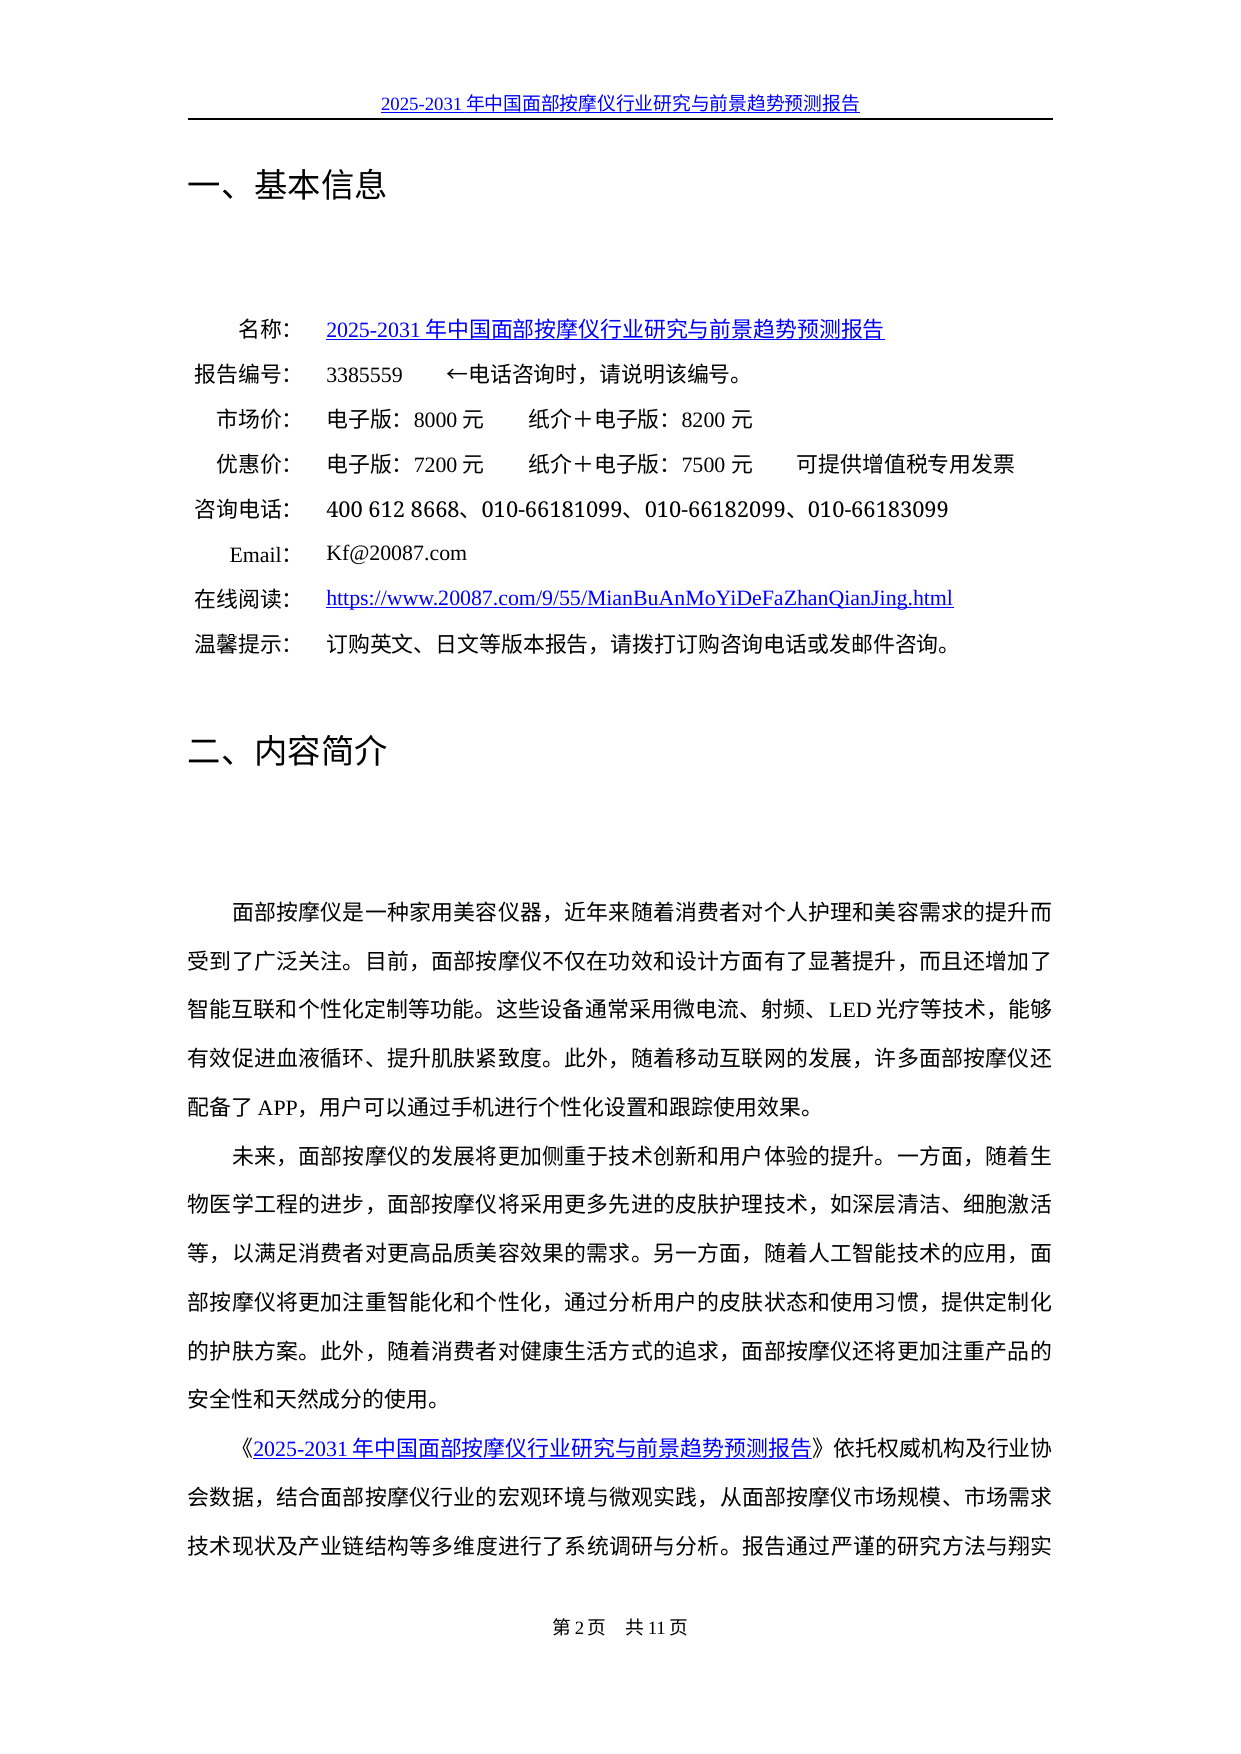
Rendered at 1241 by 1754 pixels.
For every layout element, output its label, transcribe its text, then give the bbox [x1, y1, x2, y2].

table_cell Email： [167, 537, 315, 582]
table_cell Kf@20087.com [315, 537, 1073, 582]
table_cell 市场价： [167, 402, 315, 447]
title 二、内容简介 [187, 717, 1053, 782]
title 一、基本信息 [187, 150, 1053, 215]
table_cell 在线阅读： [167, 582, 315, 627]
table_cell 优惠价： [167, 447, 315, 492]
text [187, 894, 1053, 1561]
table_cell 电子版：8000 元 纸介＋电子版：8200 元 [315, 402, 1073, 447]
table_header 名称： [167, 312, 315, 357]
table_cell 3385559 ←电话咨询时，请说明该编号。 [315, 357, 1073, 402]
table_cell 温馨提示： [167, 627, 315, 672]
table_cell 报告编号： [167, 357, 315, 402]
table_cell 咨询电话： [167, 492, 315, 537]
table_header 2025-2031年中国面部按摩仪行业研究与前景趋势预测报告 [315, 312, 1073, 357]
table_cell 订购英文、日文等版本报告，请拨打订购咨询电话或发邮件咨询。 [315, 627, 1073, 672]
table_cell [315, 582, 1073, 627]
table_cell 电子版：7200 元 纸介＋电子版：7500 元 可提供增值税专用发票 [315, 447, 1073, 492]
table_cell 400 612 8668、010-66181099、010-66182099、010-66183099 [315, 492, 1073, 537]
